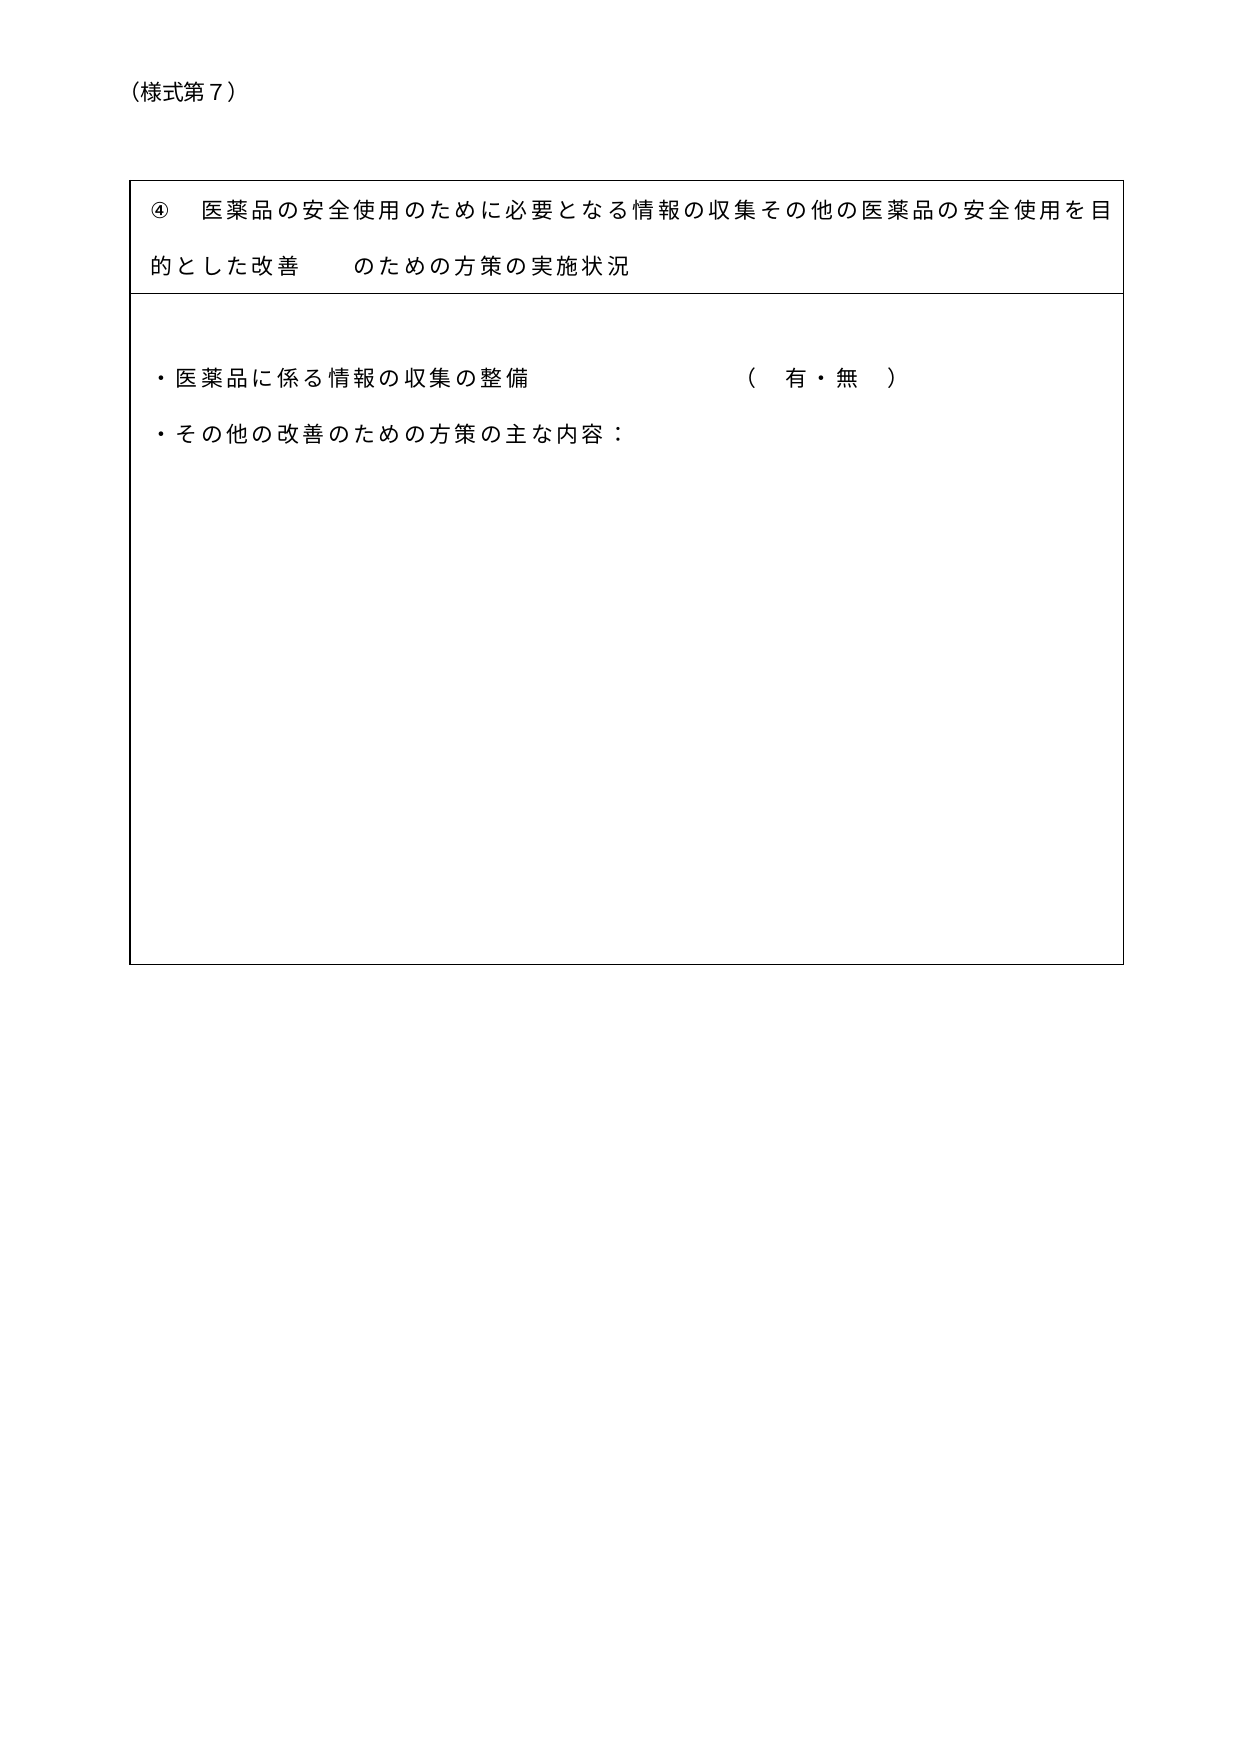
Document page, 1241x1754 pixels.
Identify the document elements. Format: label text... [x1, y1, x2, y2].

table_cell ・医薬品に係る情報の収集の整備 （ 有・無 ） ・その他の改善のための方策の主な内容： [131, 294, 1123, 963]
table_cell ④ 医薬品の安全使用のために必要となる情報の収集その他の医薬品の安全使用を目的とした改善 のための方策の実施状況 [131, 181, 1123, 292]
